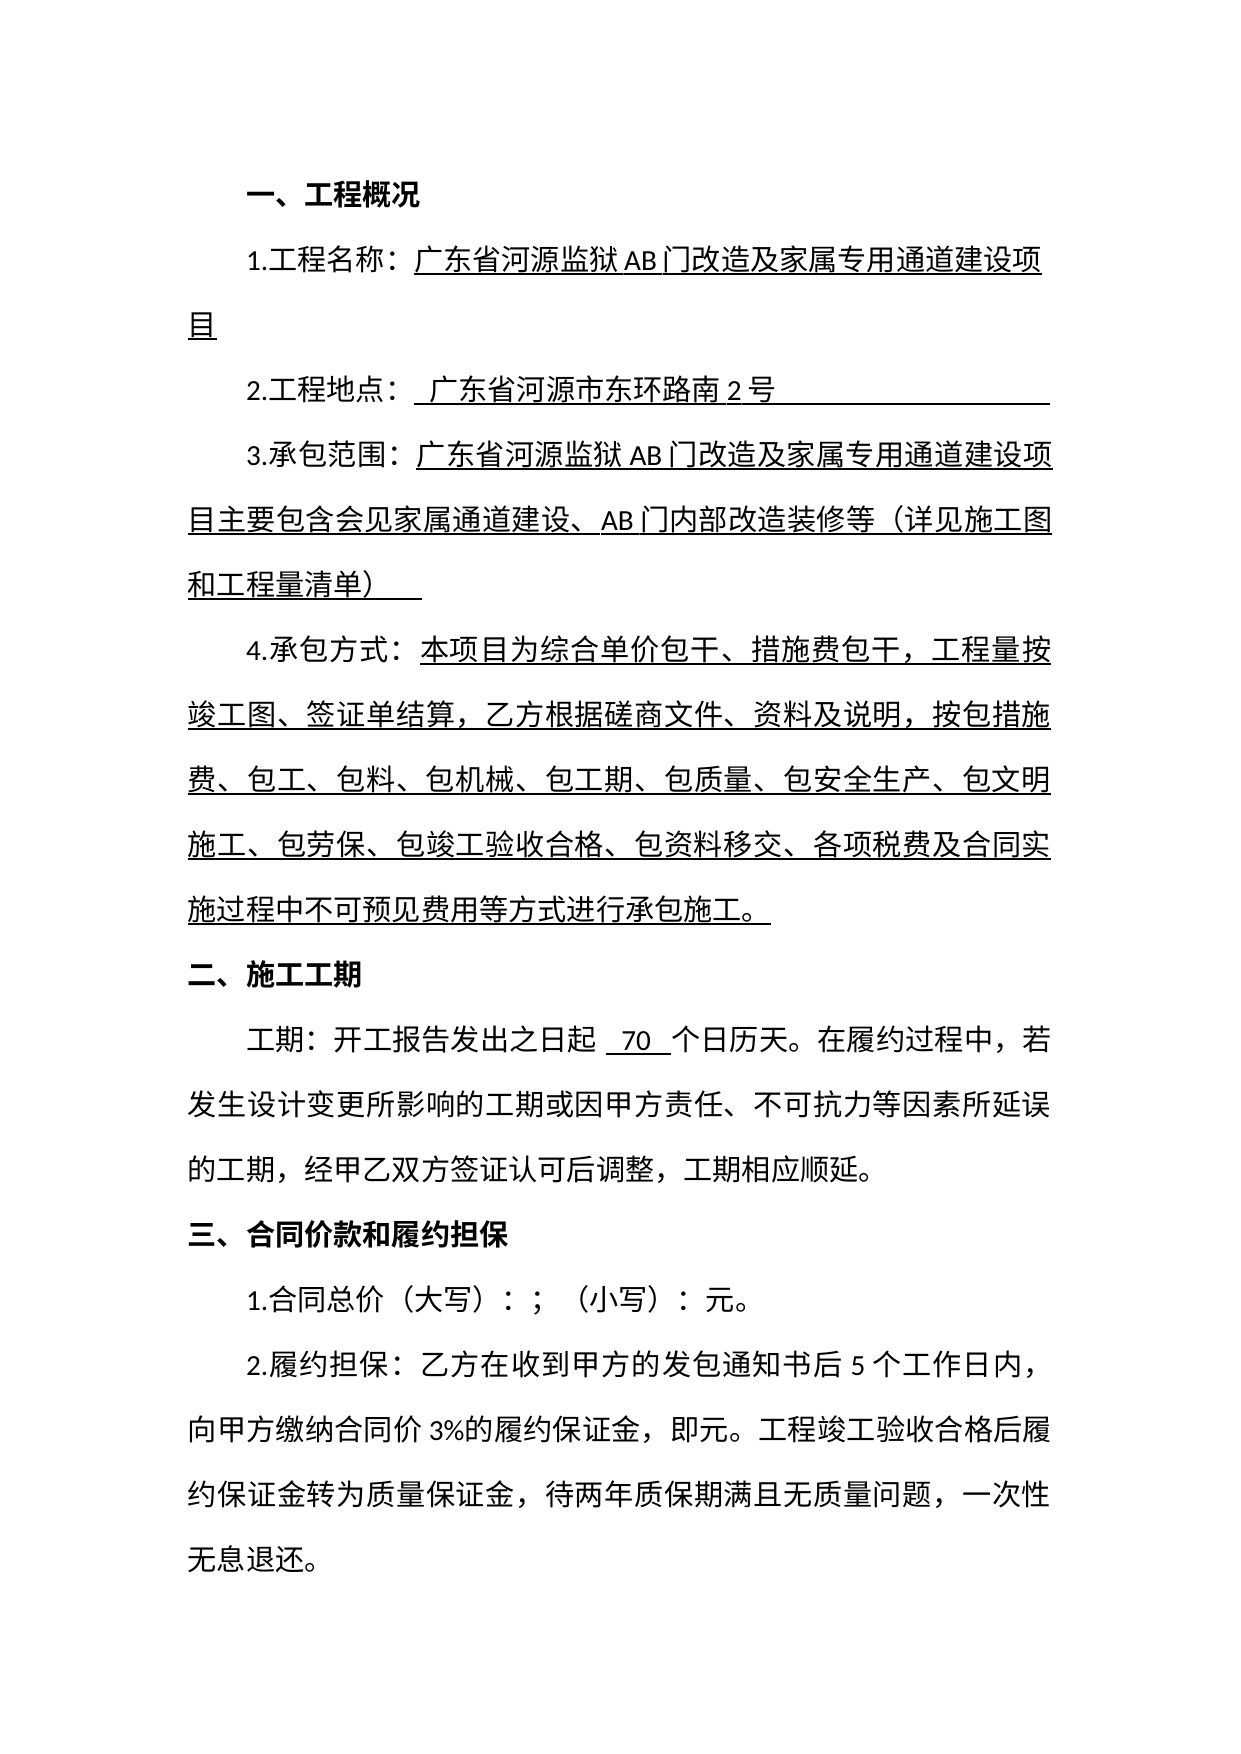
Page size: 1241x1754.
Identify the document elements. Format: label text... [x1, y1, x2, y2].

text 3.承包范围：广东省河源监狱AB门改造及家属专用通道建设项目主要包含会见家属通道建设、AB门内部改造装修等（详见施工图和工程量清单） [187, 422, 1053, 617]
text 三、合同价款和履约担保 [187, 1202, 1053, 1267]
text 2.履约担保：乙方在收到甲方的发包通知书后5个工作日内，向甲方缴纳合同价3%的履约保证金，即元。工程竣工验收合格后履约保证金转为质量保证金，待两年质保期满且无质量问题，一次性无息退还。 [187, 1332, 1053, 1592]
text 工期：开工报告发出之日起 70 个日历天。在履约过程中，若发生设计变更所影响的工期或因甲方责任、不可抗力等因素所延误的工期，经甲乙双方签证认可后调整，工期相应顺延。 [187, 1007, 1053, 1202]
text 二、施工工期 [187, 942, 1053, 1007]
text 1.工程名称：广东省河源监狱AB门改造及家属专用通道建设项目 [187, 227, 1053, 357]
text 4.承包方式：本项目为综合单价包干、措施费包干，工程量按竣工图、签证单结算，乙方根据磋商文件、资料及说明，按包措施费、包工、包料、包机械、包工期、包质量、包安全生产、包文明施工、包劳保、包竣工验收合格、包资料移交、各项税费及合同实施过程中不可预见费用等方式进行承包施工。 [187, 617, 1053, 942]
text 1.合同总价（大写）：；（小写）：元。 [187, 1267, 1053, 1332]
text 2.工程地点： 广东省河源市东环路南2号 [187, 357, 1053, 422]
text 一、工程概况 [187, 162, 1053, 227]
